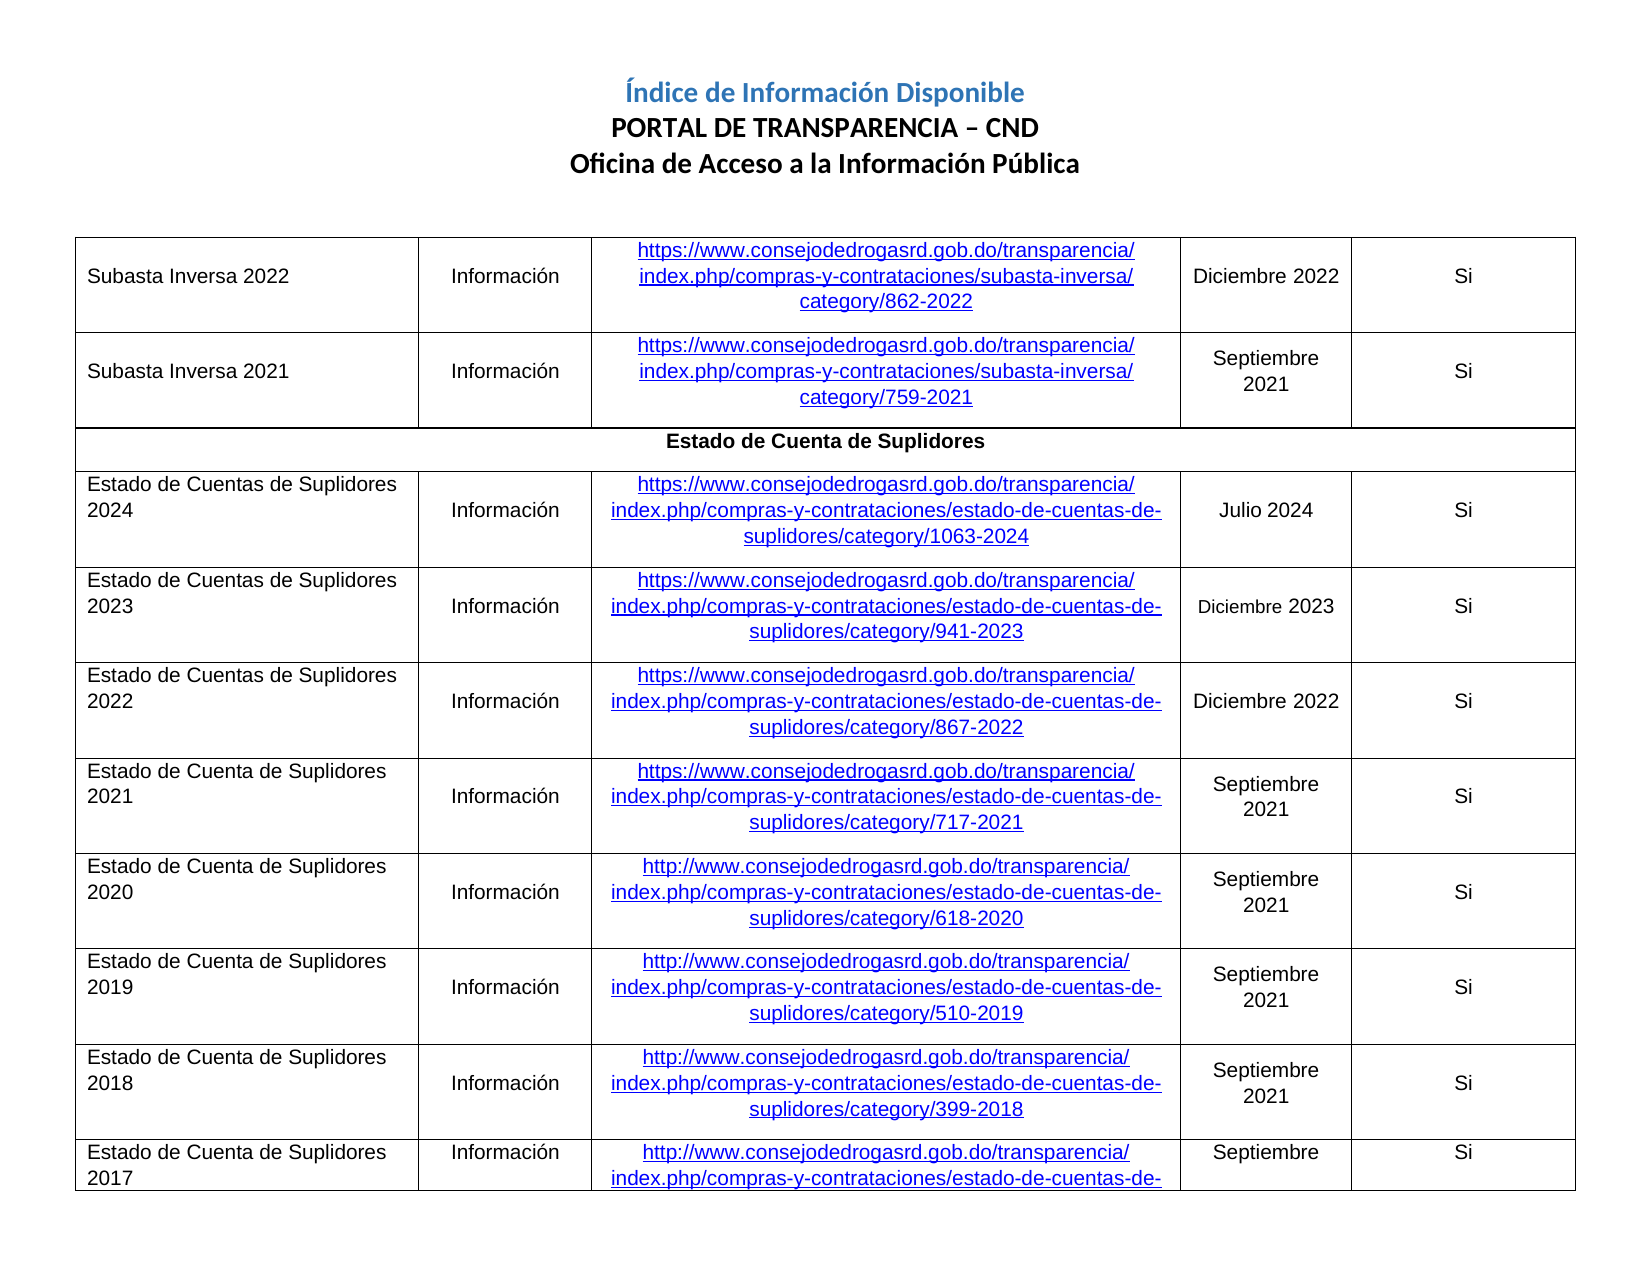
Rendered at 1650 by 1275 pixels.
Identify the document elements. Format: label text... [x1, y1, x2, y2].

table_cell Septiembre 2021 [1181, 1140, 1351, 1190]
table_cell Información [419, 1045, 591, 1139]
table_cell Septiembre 2021 [1181, 759, 1351, 853]
table_cell Estado de Cuenta de Suplidores 2020 [76, 854, 418, 948]
table_cell Información [419, 568, 591, 662]
table_cell Información [419, 949, 591, 1044]
table_cell http://www.consejodedrogasrd.gob.do/transparencia/index.php/compras-y-contrataciones/estado-de-cuentas-de-suplidores/category/510-2019 [592, 949, 1180, 1044]
table_cell https://www.consejodedrogasrd.gob.do/transparencia/index.php/compras-y-contrataciones/estado-de-cuentas-de-suplidores/category/941-2023 [592, 568, 1180, 662]
table_cell Si [1352, 333, 1575, 427]
table_cell http://www.consejodedrogasrd.gob.do/transparencia/index.php/compras-y-contrataciones/estado-de-cuentas-de-suplidores/category/618-2020 [592, 854, 1180, 948]
table_cell https://www.consejodedrogasrd.gob.do/transparencia/index.php/compras-y-contrataciones/subasta-inversa/category/759-2021 [592, 333, 1180, 427]
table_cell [76, 1140, 418, 1190]
table_cell Septiembre 2021 [1181, 333, 1351, 427]
table_cell Información [419, 1140, 591, 1190]
table_cell Si [1352, 1140, 1575, 1190]
table_cell https://www.consejodedrogasrd.gob.do/transparencia/index.php/compras-y-contrataciones/subasta-inversa/category/862-2022 [592, 238, 1180, 332]
table_cell Septiembre 2021 [1181, 949, 1351, 1044]
table_cell Información [419, 472, 591, 567]
table_cell Subasta Inversa 2022 [76, 238, 418, 332]
table_cell Subasta Inversa 2021 [76, 333, 418, 427]
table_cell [592, 1140, 1180, 1190]
table_cell Si [1352, 663, 1575, 757]
table_cell Diciembre 2022 [1181, 663, 1351, 757]
table_cell Diciembre 2023 [1181, 568, 1351, 662]
table_cell Si [1352, 1045, 1575, 1139]
table_cell Información [419, 759, 591, 853]
table_cell Estado de Cuentas de Suplidores 2022 [76, 663, 418, 757]
table_cell Estado de Cuenta de Suplidores 2021 [76, 759, 418, 853]
table_cell Información [419, 663, 591, 757]
table_cell Si [1352, 568, 1575, 662]
table_cell Estado de Cuenta de Suplidores 2019 [76, 949, 418, 1044]
table_cell Información [419, 333, 591, 427]
table_cell Información [419, 238, 591, 332]
table_cell Septiembre 2021 [1181, 854, 1351, 948]
table_cell Diciembre 2022 [1181, 238, 1351, 332]
table_cell https://www.consejodedrogasrd.gob.do/transparencia/index.php/compras-y-contrataciones/estado-de-cuentas-de-suplidores/category/867-2022 [592, 663, 1180, 757]
table_cell Información [419, 854, 591, 948]
table_cell https://www.consejodedrogasrd.gob.do/transparencia/index.php/compras-y-contrataciones/estado-de-cuentas-de-suplidores/category/717-2021 [592, 759, 1180, 853]
table_cell Si [1352, 759, 1575, 853]
table_cell Si [1352, 854, 1575, 948]
table_cell Si [1352, 949, 1575, 1044]
table_cell https://www.consejodedrogasrd.gob.do/transparencia/index.php/compras-y-contrataciones/estado-de-cuentas-de-suplidores/category/1063-2024 [592, 472, 1180, 567]
table_cell Septiembre 2021 [1181, 1045, 1351, 1139]
table_cell Julio 2024 [1181, 472, 1351, 567]
table_cell http://www.consejodedrogasrd.gob.do/transparencia/index.php/compras-y-contrataciones/estado-de-cuentas-de-suplidores/category/399-2018 [592, 1045, 1180, 1139]
table_cell Estado de Cuentas de Suplidores 2023 [76, 568, 418, 662]
table_cell Si [1352, 472, 1575, 567]
table_cell Estado de Cuenta de Suplidores [76, 429, 1575, 471]
table_cell Si [1352, 238, 1575, 332]
table_cell Estado de Cuentas de Suplidores 2024 [76, 472, 418, 567]
table_cell Estado de Cuenta de Suplidores 2018 [76, 1045, 418, 1139]
